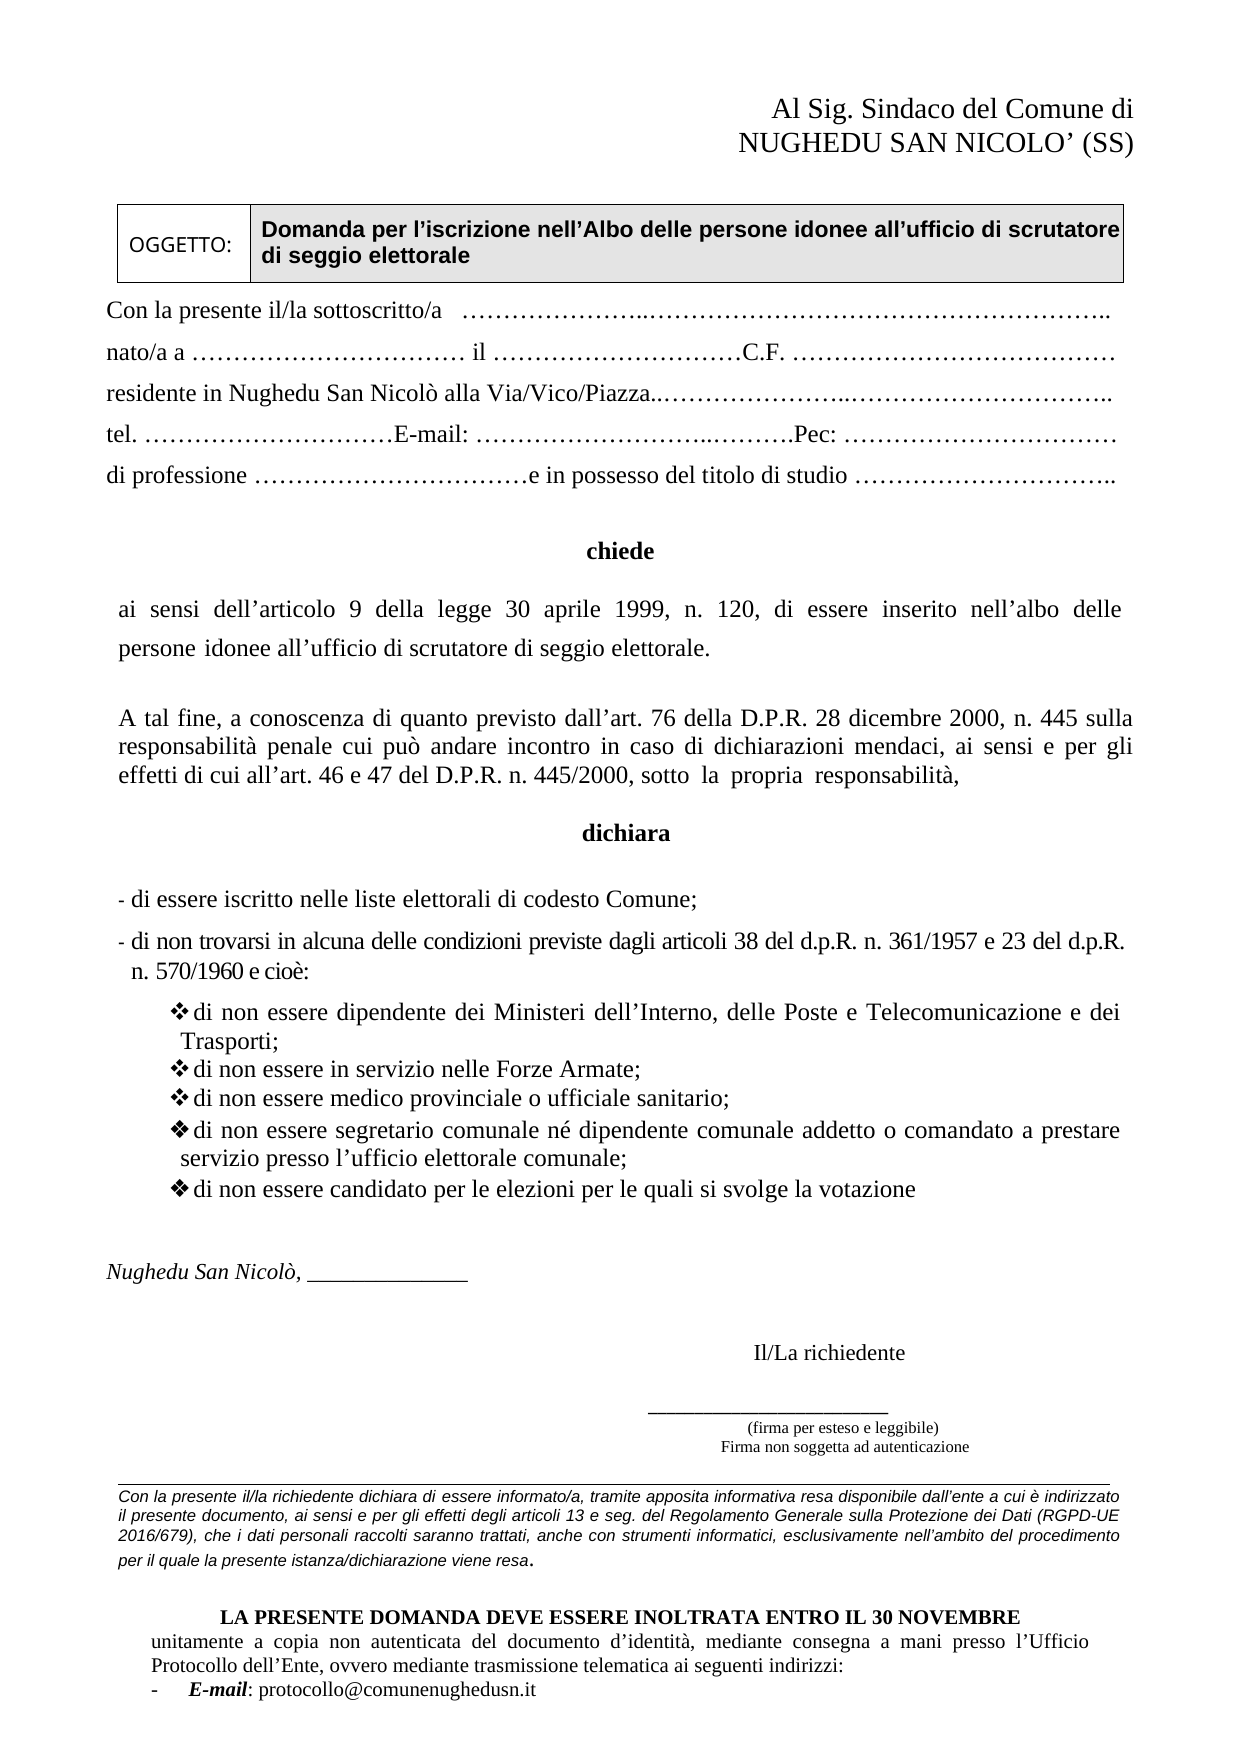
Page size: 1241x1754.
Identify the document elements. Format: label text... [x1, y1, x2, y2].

text Il/La richiedente [106, 1339, 1026, 1366]
text Firma non soggetta ad autenticazione [106, 1437, 1134, 1456]
text nato/a a …………………………… il …………………………C.F. ………………………………… [106, 337, 1134, 365]
text Con la presente il/la sottoscritto/a …………………..……………………………………………….. [106, 212, 1134, 324]
list E-mail: protocollo@comunenughedusn.it [151, 1677, 1090, 1701]
text Nughedu San Nicolò, ______________ [106, 1258, 1134, 1285]
text __________________________ [106, 1389, 1134, 1418]
text residente in Nughedu San Nicolò alla Via/Vico/Piazza..…………………..………………………….. [106, 378, 1134, 407]
list di non essere segretario comunale né dipendente comunale addetto o comandato a prestare servizio presso l’ufficio elettorale comunale; [168, 1112, 1123, 1172]
text Al Sig. Sindaco del Comune di [106, 91, 1134, 125]
text (firma per esteso e leggibile) [106, 1418, 1134, 1437]
list di non essere medico provinciale o ufficiale sanitario; [168, 1083, 1134, 1112]
text Con la presente il/la richiedente dichiara di essere informato/a, tramite apposita informativa resa disponibile dall’ente a cui è indirizzato il presente documento, ai sensi e per gli effetti degli articoli 13 e seg. del Regolamento Generale sulla Protezione dei Dati (RGPD-UE 2016/679), che i dati personali raccolti saranno trattati, anche con strumenti informatici, esclusivamente nell’ambito del procedimento per il quale la presente istanza/dichiarazione viene resa. [118, 1487, 1123, 1573]
text NUGHEDU SAN NICOLO’ (SS) [106, 125, 1134, 158]
list di non essere in servizio nelle Forze Armate; [168, 1054, 1134, 1083]
list di non trovarsi in alcuna delle condizioni previste dagli articoli 38 del d.p.R. n. 361/1957 e 23 del d.p.R. n. 570/1960 e cioè: [118, 926, 1134, 984]
text tel. …………………………E-mail: ………………………..……….Pec: …………………………… [106, 419, 1134, 448]
list di non essere candidato per le elezioni per le quali si svolge la votazione [168, 1172, 1123, 1204]
text dichiara [118, 818, 1134, 846]
text di professione ……………………………e in possesso del titolo di studio ………………………….. [106, 460, 1134, 489]
text LA PRESENTE DOMANDA DEVE ESSERE INOLTRATA ENTRO IL 30 NOVEMBRE [151, 1605, 1090, 1629]
text ai sensi dell’articolo 9 della legge 30 aprile 1999, n. 120, di essere inserito nell’albo delle persone idonee all’ufficio di scrutatore di seggio elettorale. [118, 594, 1122, 662]
list di non essere dipendente dei Ministeri dell’Interno, delle Poste e Telecomunicazione e dei Trasporti; [168, 997, 1123, 1054]
text A tal fine, a conoscenza di quanto previsto dall’art. 76 della D.P.R. 28 dicembre 2000, n. 445 sulla responsabilità penale cui può andare incontro in caso di dichiarazioni mendaci, ai sensi e per gli effetti di cui all’art. 46 e 47 del D.P.R. n. 445/2000, sotto la propria responsabilità, [118, 703, 1134, 789]
text chiede [310, 536, 930, 564]
text unitamente a copia non autenticata del documento d’identità, mediante consegna a mani presso l’Ufficio Protocollo dell’Ente, ovvero mediante trasmissione telematica ai seguenti indirizzi: [151, 1629, 1090, 1677]
list di essere iscritto nelle liste elettorali di codesto Comune; [118, 884, 1134, 914]
